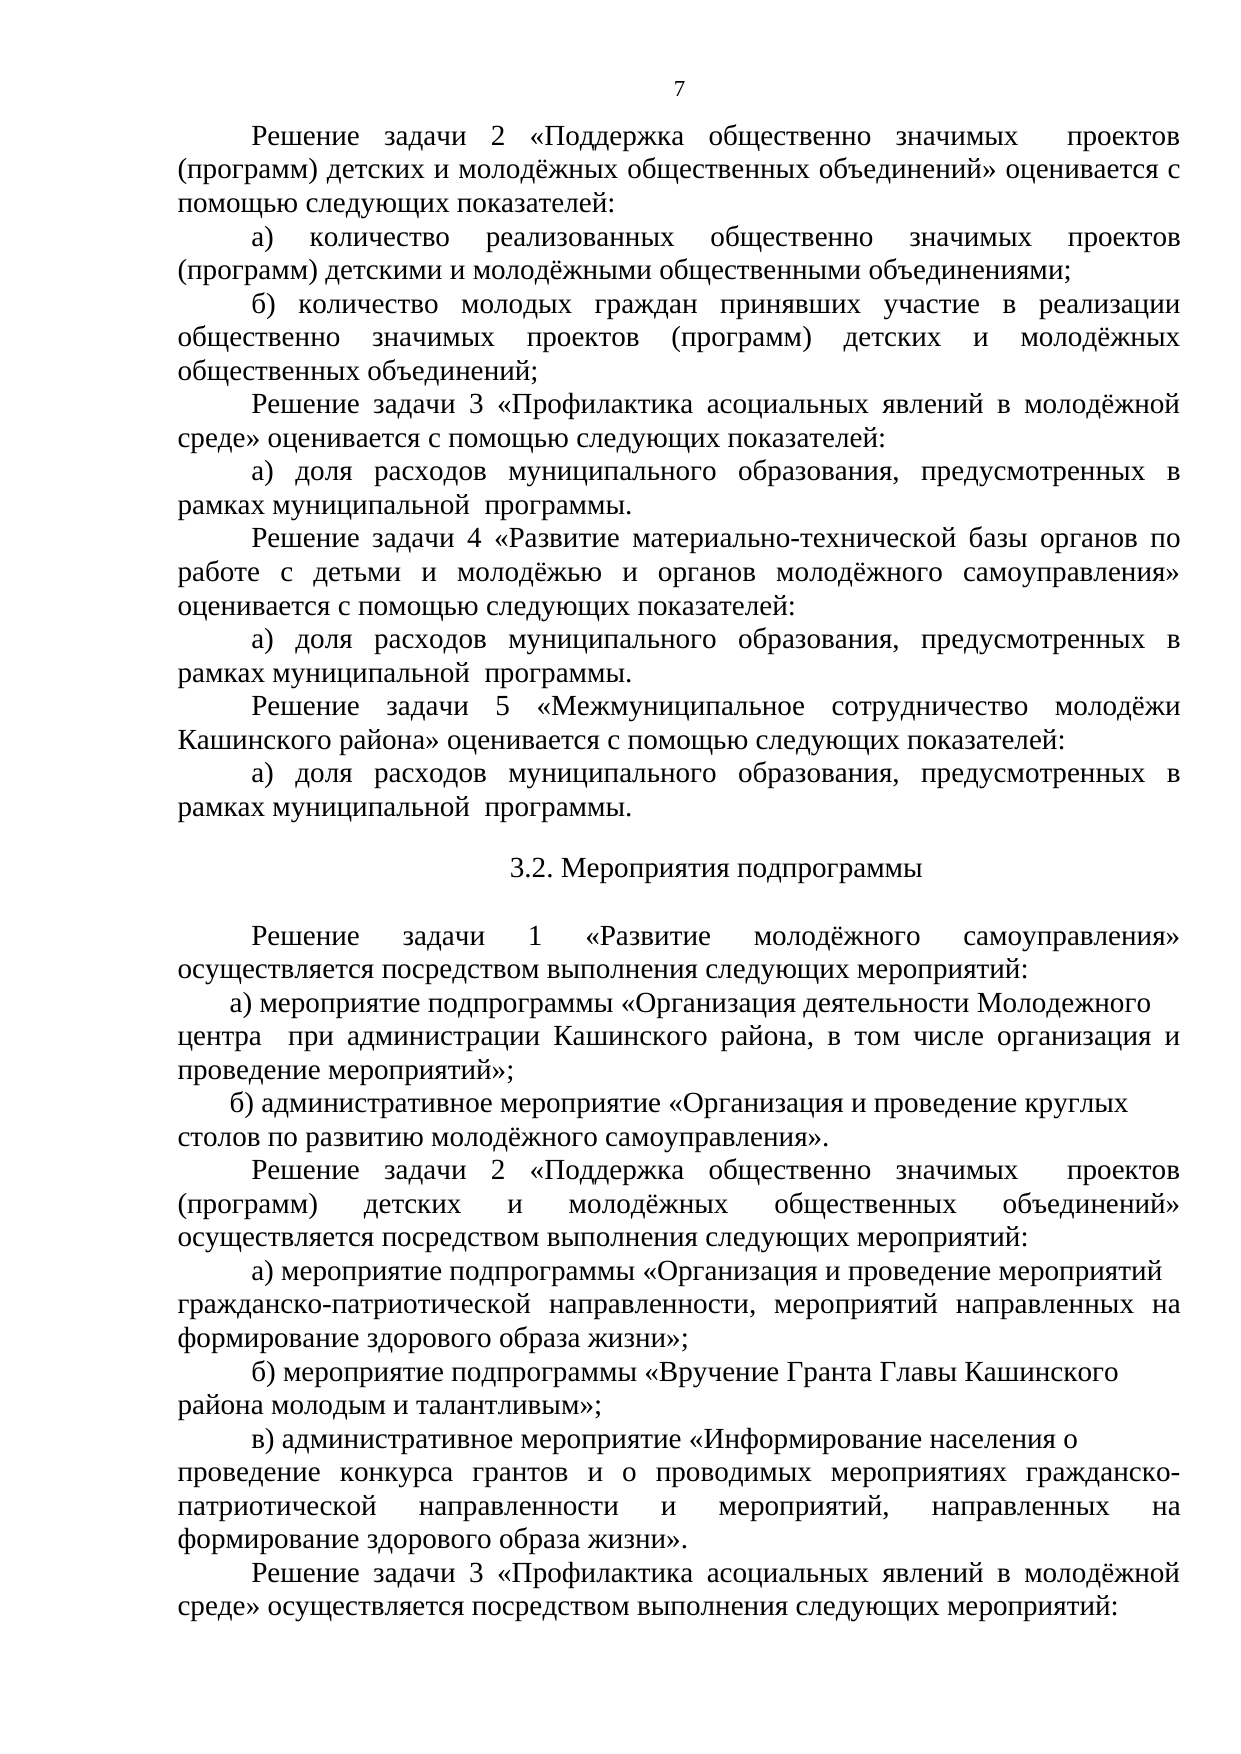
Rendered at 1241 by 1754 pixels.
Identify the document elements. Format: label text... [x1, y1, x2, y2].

text района молодым и талантливым»; [177, 1387, 1181, 1421]
text а) мероприятие подпрограммы «Организация деятельности Молодежного [229, 985, 1181, 1018]
text а) доля расходов муниципального образования, предусмотренных в рамках муниципальной программы. [177, 453, 1181, 521]
text б) административное мероприятие «Организация и проведение круглых [229, 1085, 1181, 1119]
text гражданско-патриотической направленности, мероприятий направленных на формирование здорового образа жизни»; [177, 1287, 1181, 1354]
text 3.2. Мероприятия подпрограммы [177, 851, 1181, 884]
text а) количество реализованных общественно значимых проектов (программ) детскими и молодёжными общественными объединениями; [177, 219, 1181, 286]
text б) мероприятие подпрограммы «Вручение Гранта Главы Кашинского [251, 1354, 1181, 1387]
text центра при администрации Кашинского района, в том числе организация и проведение мероприятий»; [177, 1018, 1181, 1085]
text Решение задачи 2 «Поддержка общественно значимых проектов (программ) детских и молодёжных общественных объединений» осуществляется посредством выполнения следующих мероприятий: [177, 1152, 1181, 1253]
text в) административное мероприятие «Информирование населения о [251, 1421, 1181, 1454]
text столов по развитию молодёжного самоуправления». [177, 1119, 1181, 1152]
text а) мероприятие подпрограммы «Организация и проведение мероприятий [251, 1253, 1181, 1287]
text Решение задачи 1 «Развитие молодёжного самоуправления» осуществляется посредством выполнения следующих мероприятий: [177, 918, 1181, 985]
text Решение задачи 2 «Поддержка общественно значимых проектов (программ) детских и молодёжных общественных объединений» оценивается с помощью следующих показателей: [177, 118, 1181, 219]
text б) количество молодых граждан принявших участие в реализации общественно значимых проектов (программ) детских и молодёжных общественных объединений; [177, 286, 1181, 386]
text Решение задачи 5 «Межмуниципальное сотрудничество молодёжи Кашинского района» оценивается с помощью следующих показателей: [177, 688, 1181, 755]
text а) доля расходов муниципального образования, предусмотренных в рамках муниципальной программы. [177, 755, 1181, 822]
text Решение задачи 4 «Развитие материально-технической базы органов по работе с детьми и молодёжью и органов молодёжного самоуправления» оценивается с помощью следующих показателей: [177, 521, 1181, 621]
text проведение конкурса грантов и о проводимых мероприятиях гражданско-патриотической направленности и мероприятий, направленных на формирование здорового образа жизни». [177, 1454, 1181, 1555]
text а) доля расходов муниципального образования, предусмотренных в рамках муниципальной программы. [177, 621, 1181, 688]
text Решение задачи 3 «Профилактика асоциальных явлений в молодёжной среде» оценивается с помощью следующих показателей: [177, 386, 1181, 453]
text Решение задачи 3 «Профилактика асоциальных явлений в молодёжной среде» осуществляется посредством выполнения следующих мероприятий: [177, 1555, 1181, 1622]
